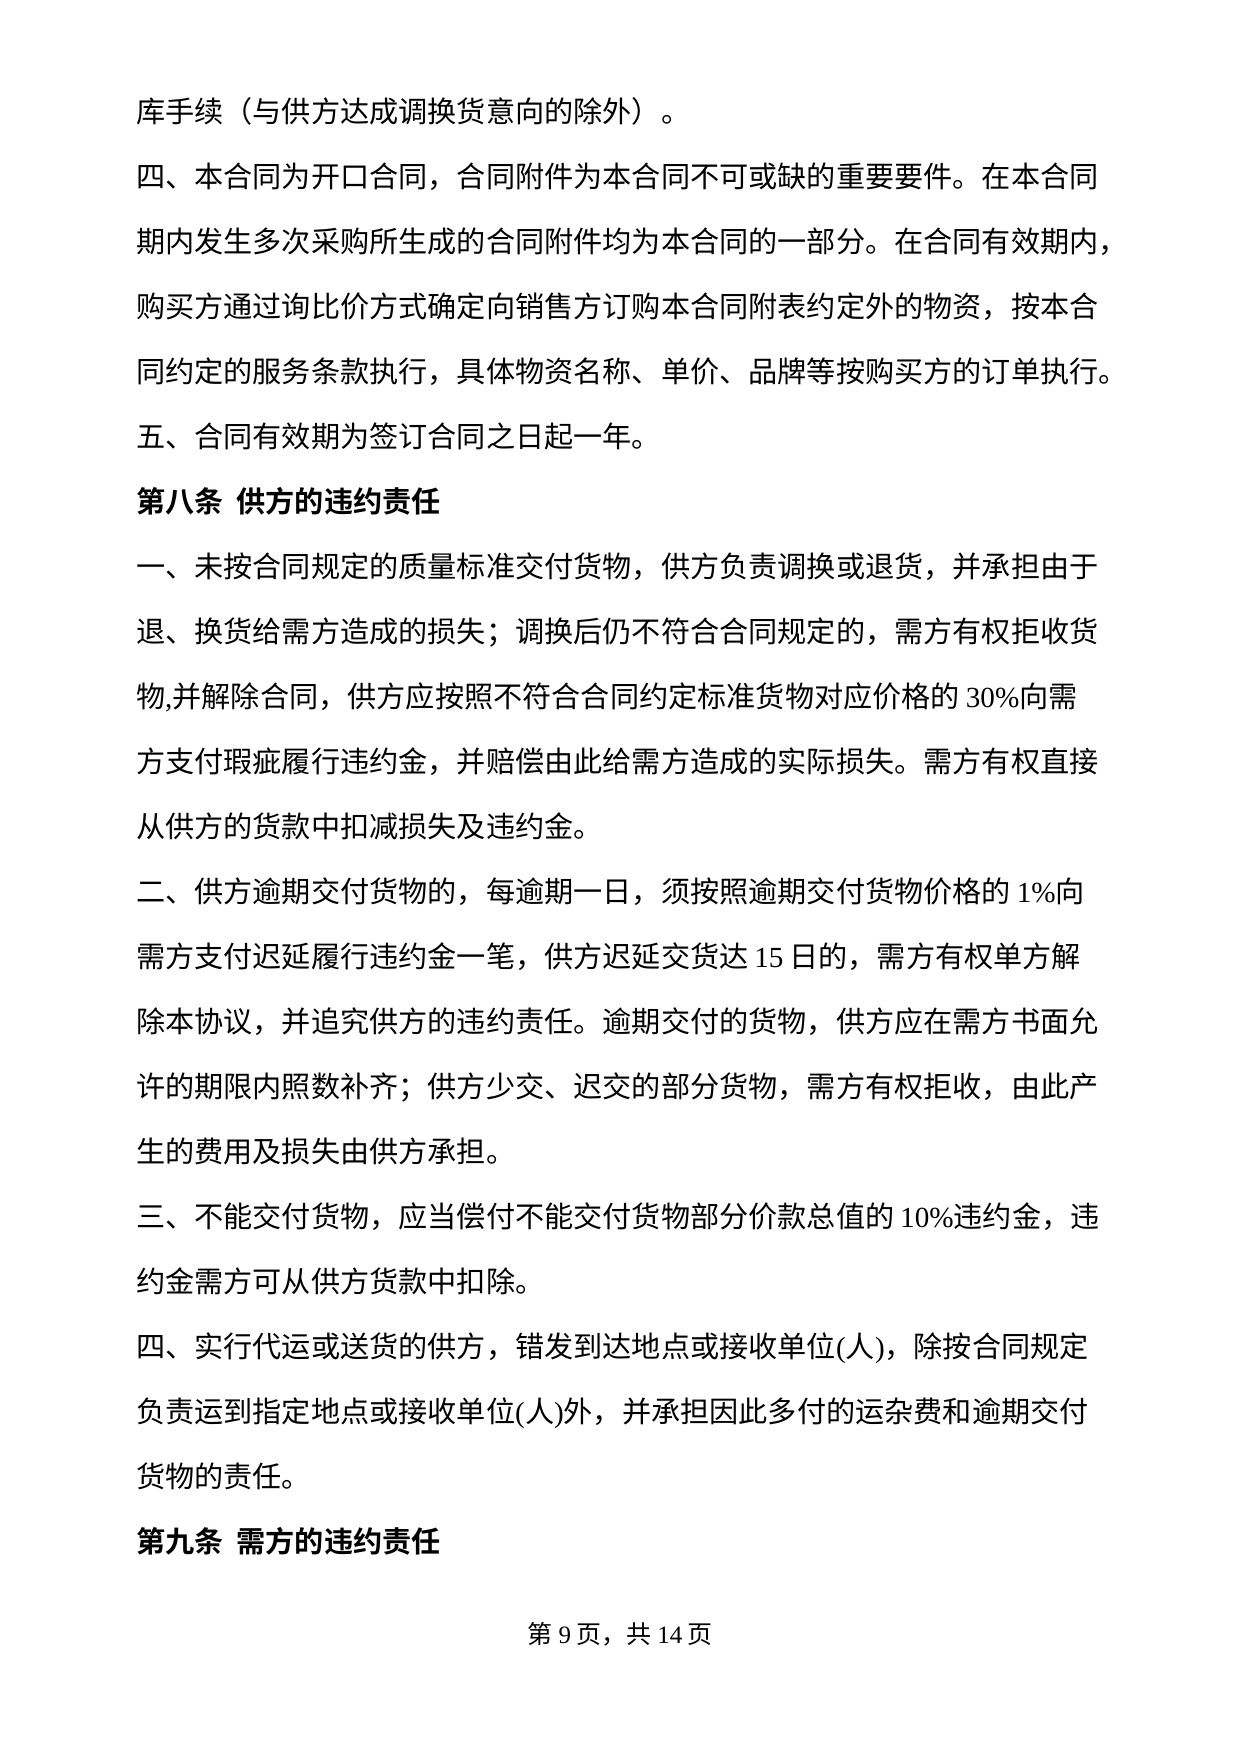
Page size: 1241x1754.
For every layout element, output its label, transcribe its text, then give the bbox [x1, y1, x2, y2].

text 二、供方逾期交付货物的，每逾期一日，须按照逾期交付货物价格的1%向需方支付迟延履行违约金一笔，供方迟延交货达15日的，需方有权单方解除本协议，并追究供方的违约责任。逾期交付的货物，供方应在需方书面允许的期限内照数补齐；供方少交、迟交的部分货物，需方有权拒收，由此产生的费用及损失由供方承担。 [136, 857, 1104, 1182]
text 四、本合同为开口合同，合同附件为本合同不可或缺的重要要件。在本合同期内发生多次采购所生成的合同附件均为本合同的一部分。在合同有效期内，购买方通过询比价方式确定向销售方订购本合同附表约定外的物资，按本合同约定的服务条款执行，具体物资名称、单价、品牌等按购买方的订单执行。 [136, 142, 1104, 402]
text 第九条 需方的违约责任 [136, 1507, 1104, 1572]
text 三、不能交付货物，应当偿付不能交付货物部分价款总值的10%违约金，违约金需方可从供方货款中扣除。 [136, 1182, 1104, 1312]
text 五、合同有效期为签订合同之日起一年。 [136, 402, 1104, 467]
text 一、未按合同规定的质量标准交付货物，供方负责调换或退货，并承担由于退、换货给需方造成的损失；调换后仍不符合合同规定的，需方有权拒收货物,并解除合同，供方应按照不符合合同约定标准货物对应价格的30%向需方支付瑕疵履行违约金，并赔偿由此给需方造成的实际损失。需方有权直接从供方的货款中扣减损失及违约金。 [136, 532, 1104, 857]
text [136, 77, 1104, 142]
text 第八条 供方的违约责任 [136, 467, 1104, 532]
text 四、实行代运或送货的供方，错发到达地点或接收单位(人)，除按合同规定负责运到指定地点或接收单位(人)外，并承担因此多付的运杂费和逾期交付货物的责任。 [136, 1312, 1104, 1507]
